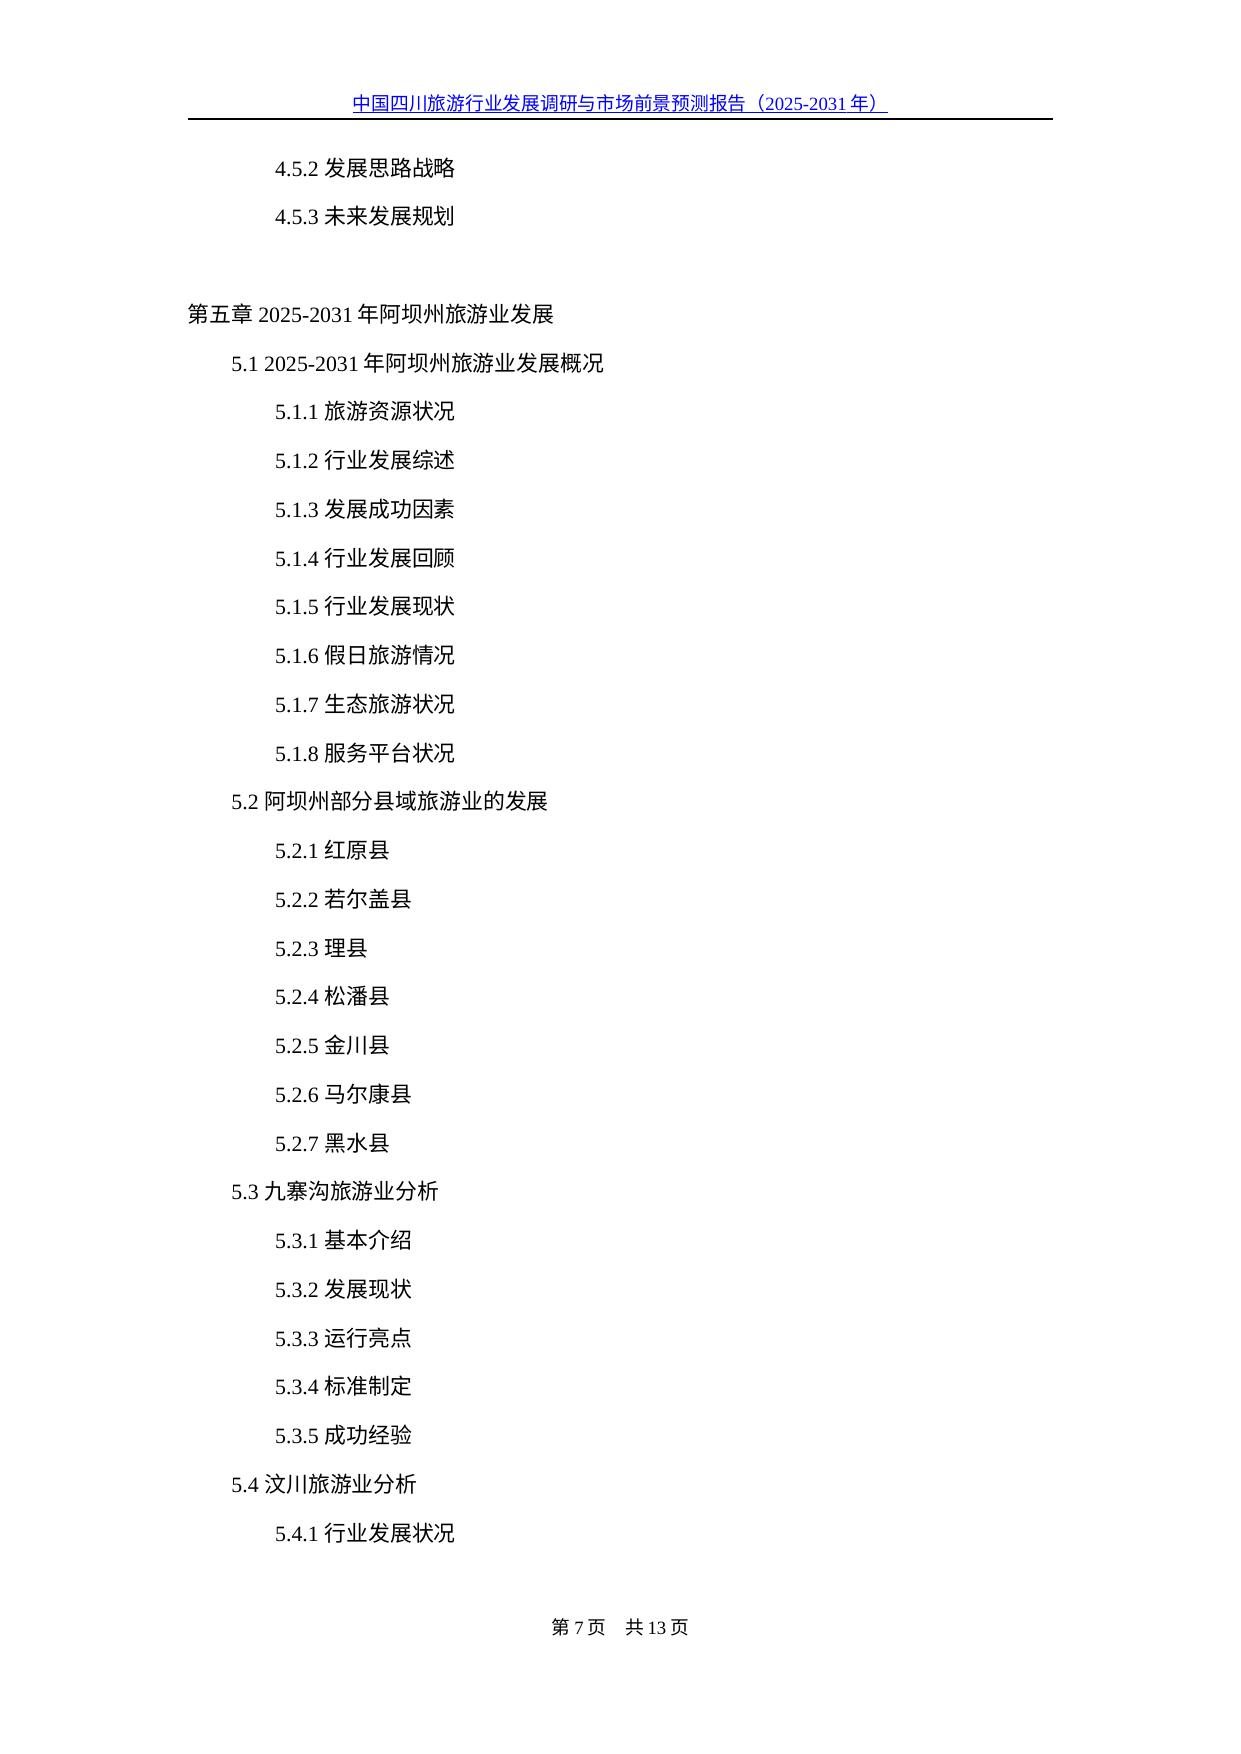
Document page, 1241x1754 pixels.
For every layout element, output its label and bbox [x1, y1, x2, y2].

text [187, 150, 1053, 1548]
